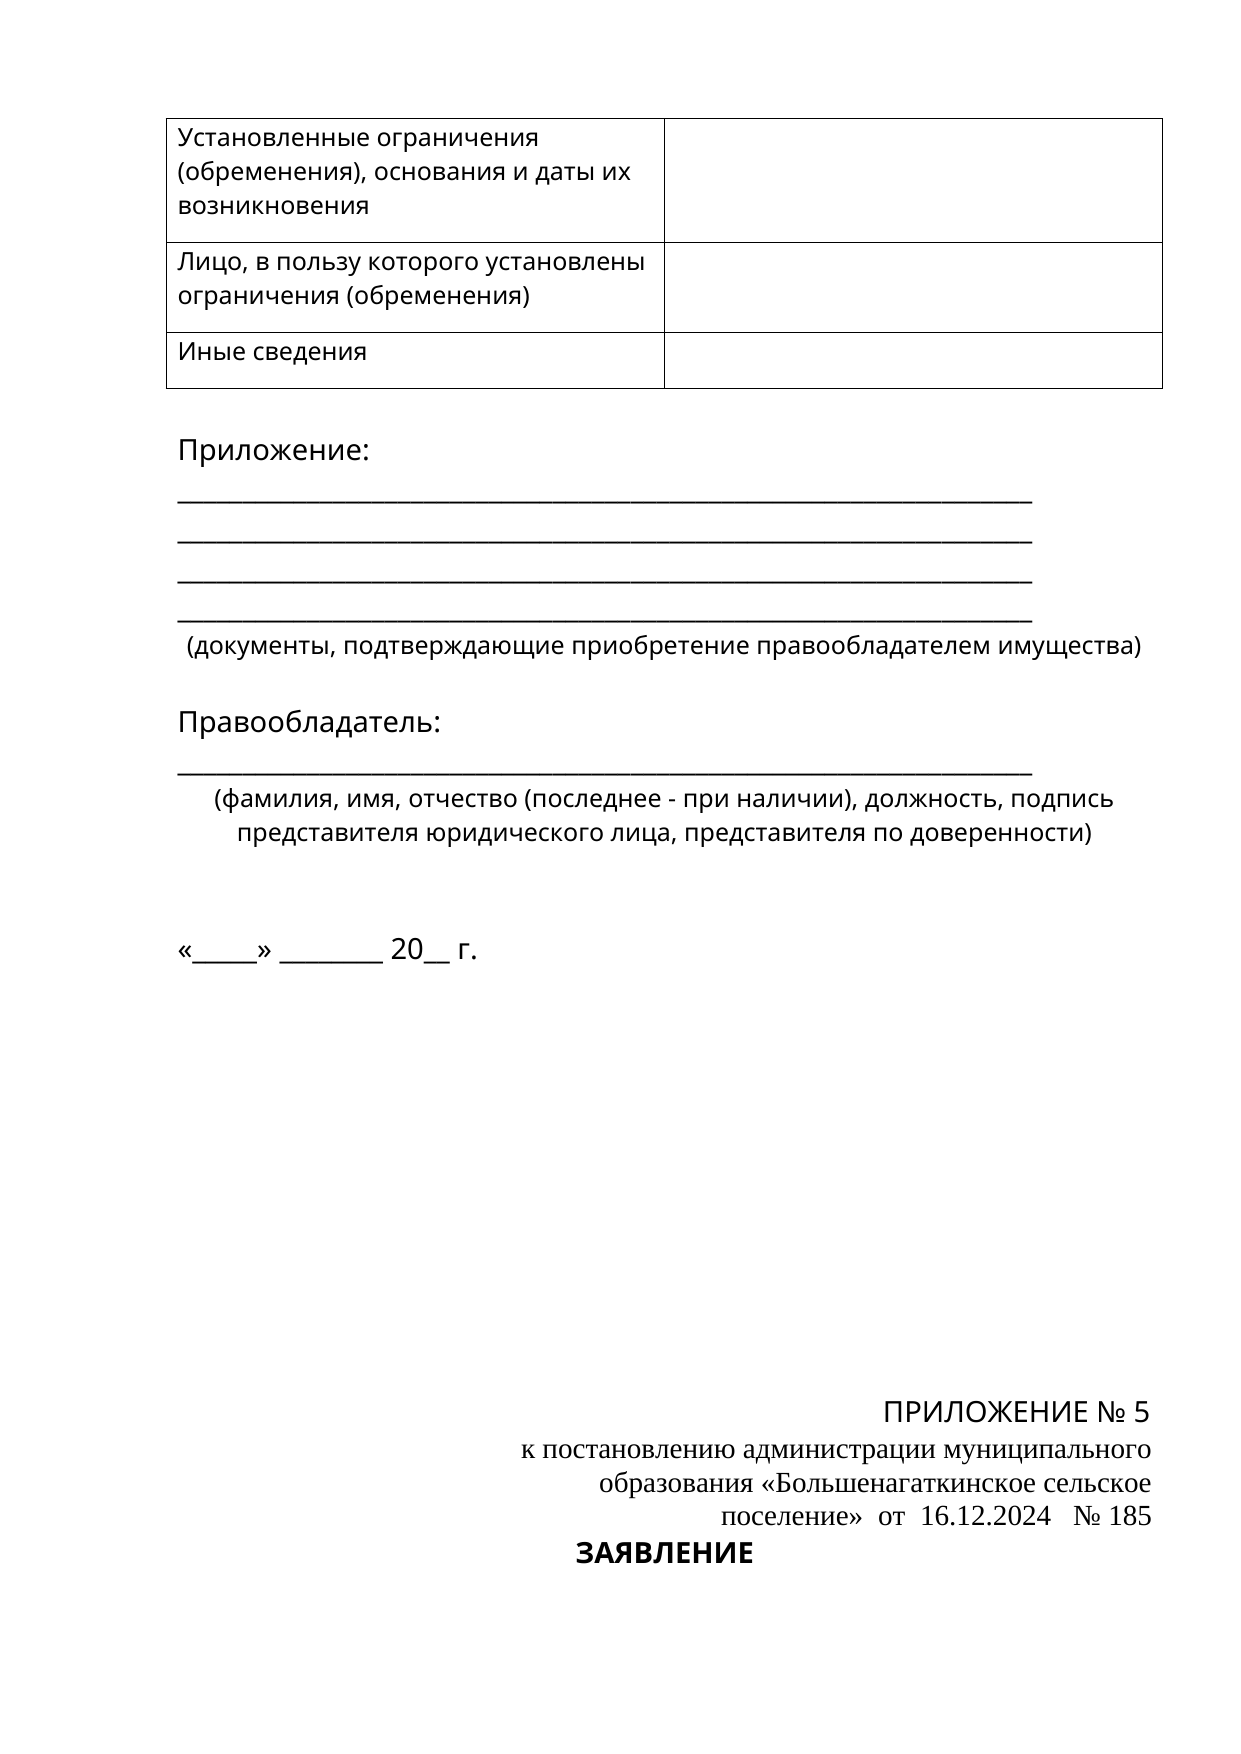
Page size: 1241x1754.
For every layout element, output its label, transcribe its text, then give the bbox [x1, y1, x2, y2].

table_cell [665, 333, 1162, 388]
text «_____» ________ 20__ г. [177, 928, 1152, 968]
text ПРИЛОЖЕНИЕ № 5 [177, 1392, 1152, 1431]
text __________________________________________________________________ [177, 468, 1152, 508]
text к постановлению администрации муниципального образования «Большенагаткинское сельское поселение» от 16.12.2024 № 185 [502, 1431, 1152, 1532]
text Приложение: [177, 429, 1152, 468]
text (документы, подтверждающие приобретение правообладателем имущества) [177, 627, 1152, 661]
text __________________________________________________________________ [177, 548, 1152, 588]
text __________________________________________________________________ [177, 588, 1152, 627]
text (фамилия, имя, отчество (последнее - при наличии), должность, подпись представителя юридического лица, представителя по доверенности) [177, 780, 1152, 848]
text __________________________________________________________________ [177, 508, 1152, 548]
text ЗАЯВЛЕНИЕ [177, 1532, 1152, 1572]
text Правообладатель: __________________________________________________________________ [177, 701, 1152, 780]
table_cell Лицо, в пользу которого установлены ограничения (обременения) [167, 243, 664, 332]
table_cell Установленные ограничения (обременения), основания и даты их возникновения [167, 119, 664, 242]
table_cell Иные сведения [167, 333, 664, 388]
table_cell [665, 119, 1162, 242]
table_cell [665, 243, 1162, 332]
